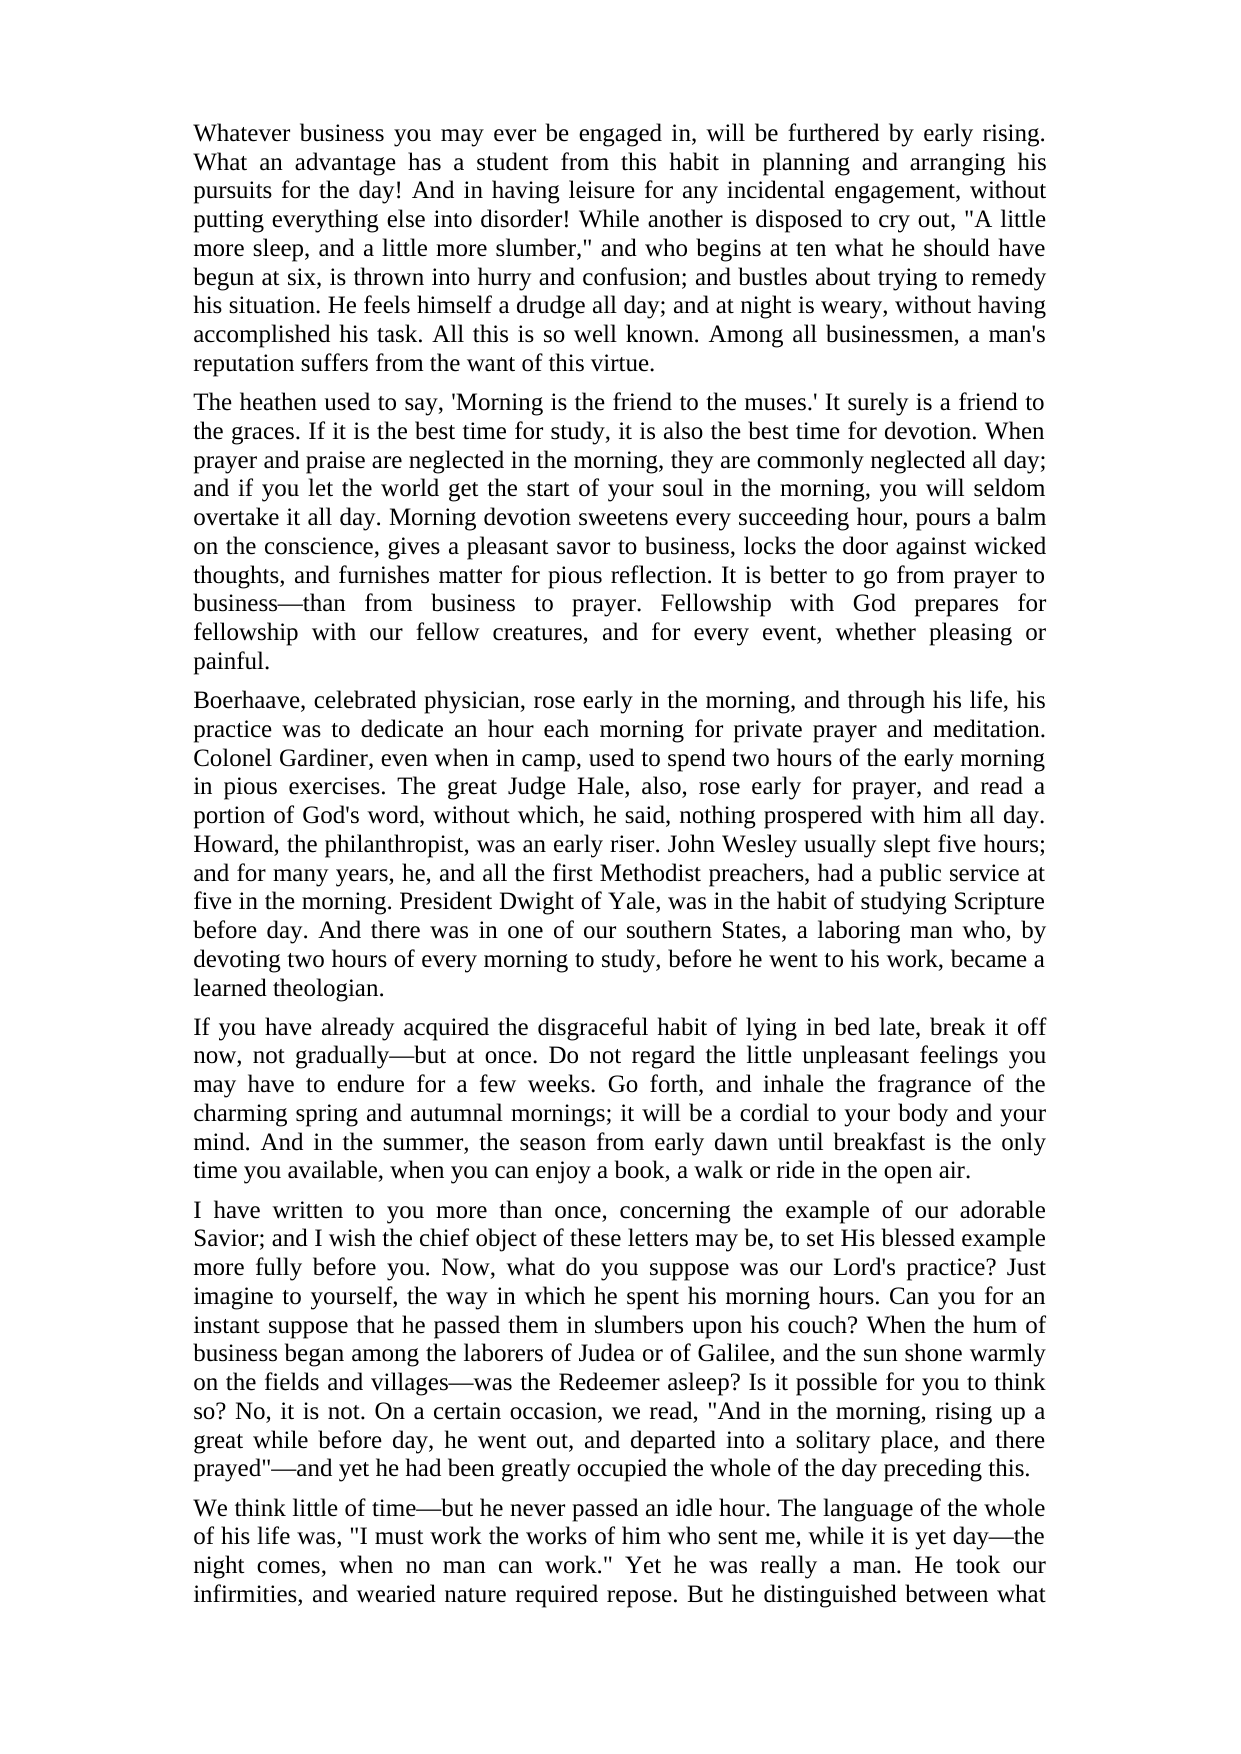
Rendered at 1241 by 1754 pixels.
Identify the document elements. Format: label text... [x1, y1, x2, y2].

text Whatever business you may ever be engaged in, will be furthered by early rising. What an advantage has a student from this habit in planning and arranging his pursuits for the day! And in having leisure for any incidental engagement, without putting everything else into disorder! While another is disposed to cry out, "A little more sleep, and a little more slumber," and who begins at ten what he should have begun at six, is thrown into hurry and confusion; and bustles about trying to remedy his situation. He feels himself a drudge all day; and at night is weary, without having accomplished his task. All this is so well known. Among all businessmen, a man's reputation suffers from the want of this virtue. [193, 118, 1047, 377]
text I have written to you more than once, concerning the example of our adorable Savior; and I wish the chief object of these letters may be, to set His blessed example more fully before you. Now, what do you suppose was our Lord's practice? Just imagine to yourself, the way in which he spent his morning hours. Can you for an instant suppose that he passed them in slumbers upon his couch? When the hum of business began among the laborers of Judea or of Galilee, and the sun shone warmly on the fields and villages—was the Redeemer asleep? Is it possible for you to think so? No, it is not. On a certain occasion, we read, "And in the morning, rising up a great while before day, he went out, and departed into a solitary place, and there prayed"—and yet he had been greatly occupied the whole of the day preceding this. [193, 1195, 1047, 1482]
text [193, 1493, 1047, 1608]
text Boerhaave, celebrated physician, rose early in the morning, and through his life, his practice was to dedicate an hour each morning for private prayer and meditation. Colonel Gardiner, even when in camp, used to spend two hours of the early morning in pious exercises. The great Judge Hale, also, rose early for prayer, and read a portion of God's word, without which, he said, nothing prospered with him all day. Howard, the philanthropist, was an early riser. John Wesley usually slept five hours; and for many years, he, and all the first Methodist preachers, had a public service at five in the morning. President Dwight of Yale, was in the habit of studying Scripture before day. And there was in one of our southern States, a laboring man who, by devoting two hours of every morning to study, before he went to his work, became a learned theologian. [193, 685, 1047, 1001]
text If you have already acquired the disgraceful habit of lying in bed late, break it off now, not gradually—but at once. Do not regard the little unpleasant feelings you may have to endure for a few weeks. Go forth, and inhale the fragrance of the charming spring and autumnal mornings; it will be a cordial to your body and your mind. And in the summer, the season from early dawn until breakfast is the only time you available, when you can enjoy a book, a walk or ride in the open air. [193, 1012, 1047, 1184]
text The heathen used to say, 'Morning is the friend to the muses.' It surely is a friend to the graces. If it is the best time for study, it is also the best time for devotion. When prayer and praise are neglected in the morning, they are commonly neglected all day; and if you let the world get the start of your soul in the morning, you will seldom overtake it all day. Morning devotion sweetens every succeeding hour, pours a balm on the conscience, gives a pleasant savor to business, locks the door against wicked thoughts, and furnishes matter for pious reflection. It is better to go from prayer to business—than from business to prayer. Fellowship with God prepares for fellowship with our fellow creatures, and for every event, whether pleasing or painful. [193, 387, 1047, 675]
